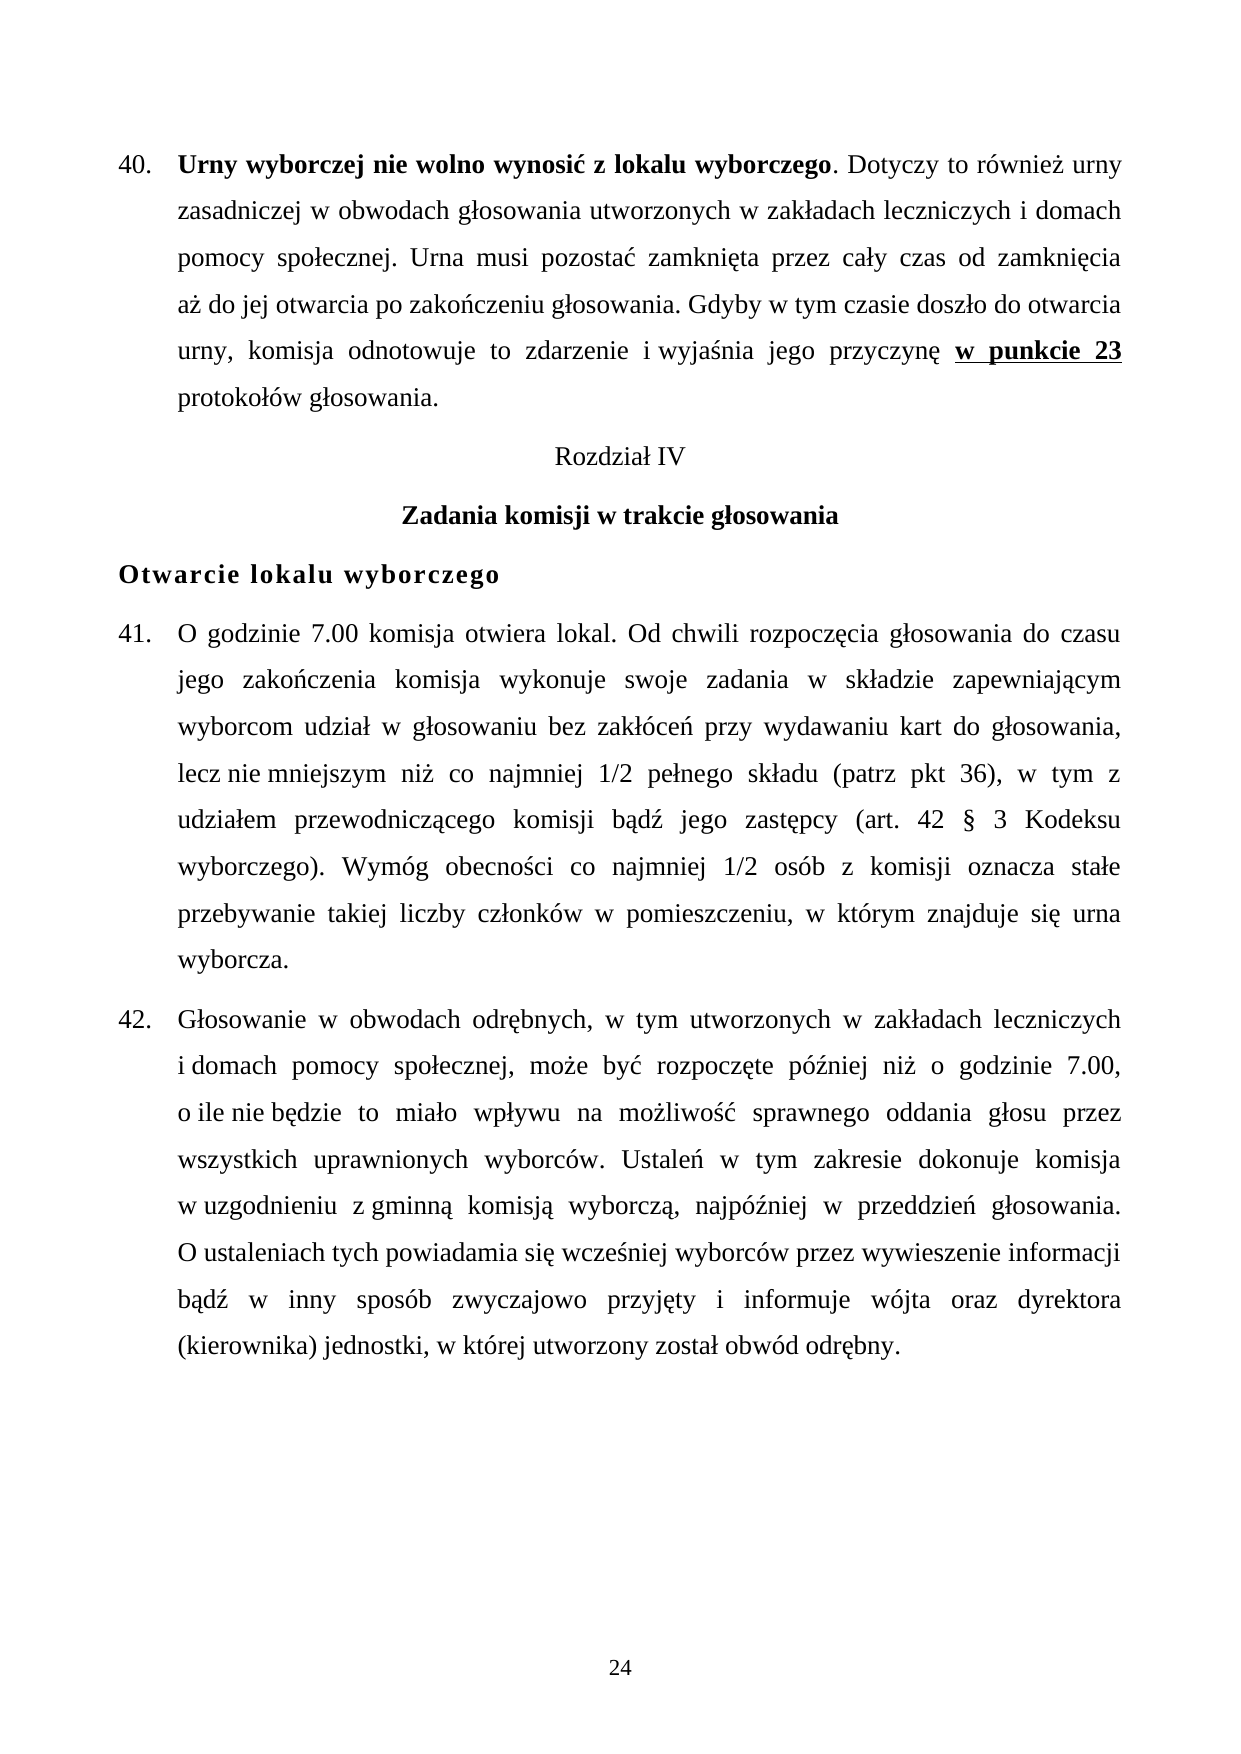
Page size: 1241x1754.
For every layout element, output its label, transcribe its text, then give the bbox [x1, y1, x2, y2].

list Głosowanie w obwodach odrębnych, w tym utworzonych w zakładach leczniczych i domach pomocy społecznej, może być rozpoczęte później niż o godzinie 7.00, o ile nie będzie to miało wpływu na możliwość sprawnego oddania głosu przez wszystkich uprawnionych wyborców. Ustaleń w tym zakresie dokonuje komisja w uzgodnieniu z gminną komisją wyborczą, najpóźniej w przeddzień głosowania. O ustaleniach tych powiadamia się wcześniej wyborców przez wywieszenie informacji bądź w inny sposób zwyczajowo przyjęty i informuje wójta oraz dyrektora (kierownika) jednostki, w której utworzony został obwód odrębny. [118, 1003, 1122, 1361]
text Zadania komisji w trakcie głosowania [118, 499, 1122, 531]
list O godzinie 7.00 komisja otwiera lokal. Od chwili rozpoczęcia głosowania do czasu jego zakończenia komisja wykonuje swoje zadania w składzie zapewniającym wyborcom udział w głosowaniu bez zakłóceń przy wydawaniu kart do głosowania, lecz nie mniejszym niż co najmniej 1/2 pełnego składu (patrz pkt 36), w tym z udziałem przewodniczącego komisji bądź jego zastępcy (art. 42 § 3 Kodeksu wyborczego). Wymóg obecności co najmniej 1/2 osób z komisji oznacza stałe przebywanie takiej liczby członków w pomieszczeniu, w którym znajduje się urna wyborcza. [118, 617, 1122, 975]
list Urny wyborczej nie wolno wynosić z lokalu wyborczego. Dotyczy to również urny zasadniczej w obwodach głosowania utworzonych w zakładach leczniczych i domach pomocy społecznej. Urna musi pozostać zamknięta przez cały czas od zamknięcia aż do jej otwarcia po zakończeniu głosowania. Gdyby w tym czasie doszło do otwarcia urny, komisja odnotowuje to zdarzenie i wyjaśnia jego przyczynę w punkcie 23 protokołów głosowania. [118, 148, 1122, 412]
text Rozdział IV [118, 440, 1122, 471]
text Otwarcie lokalu wyborczego [118, 558, 1122, 589]
